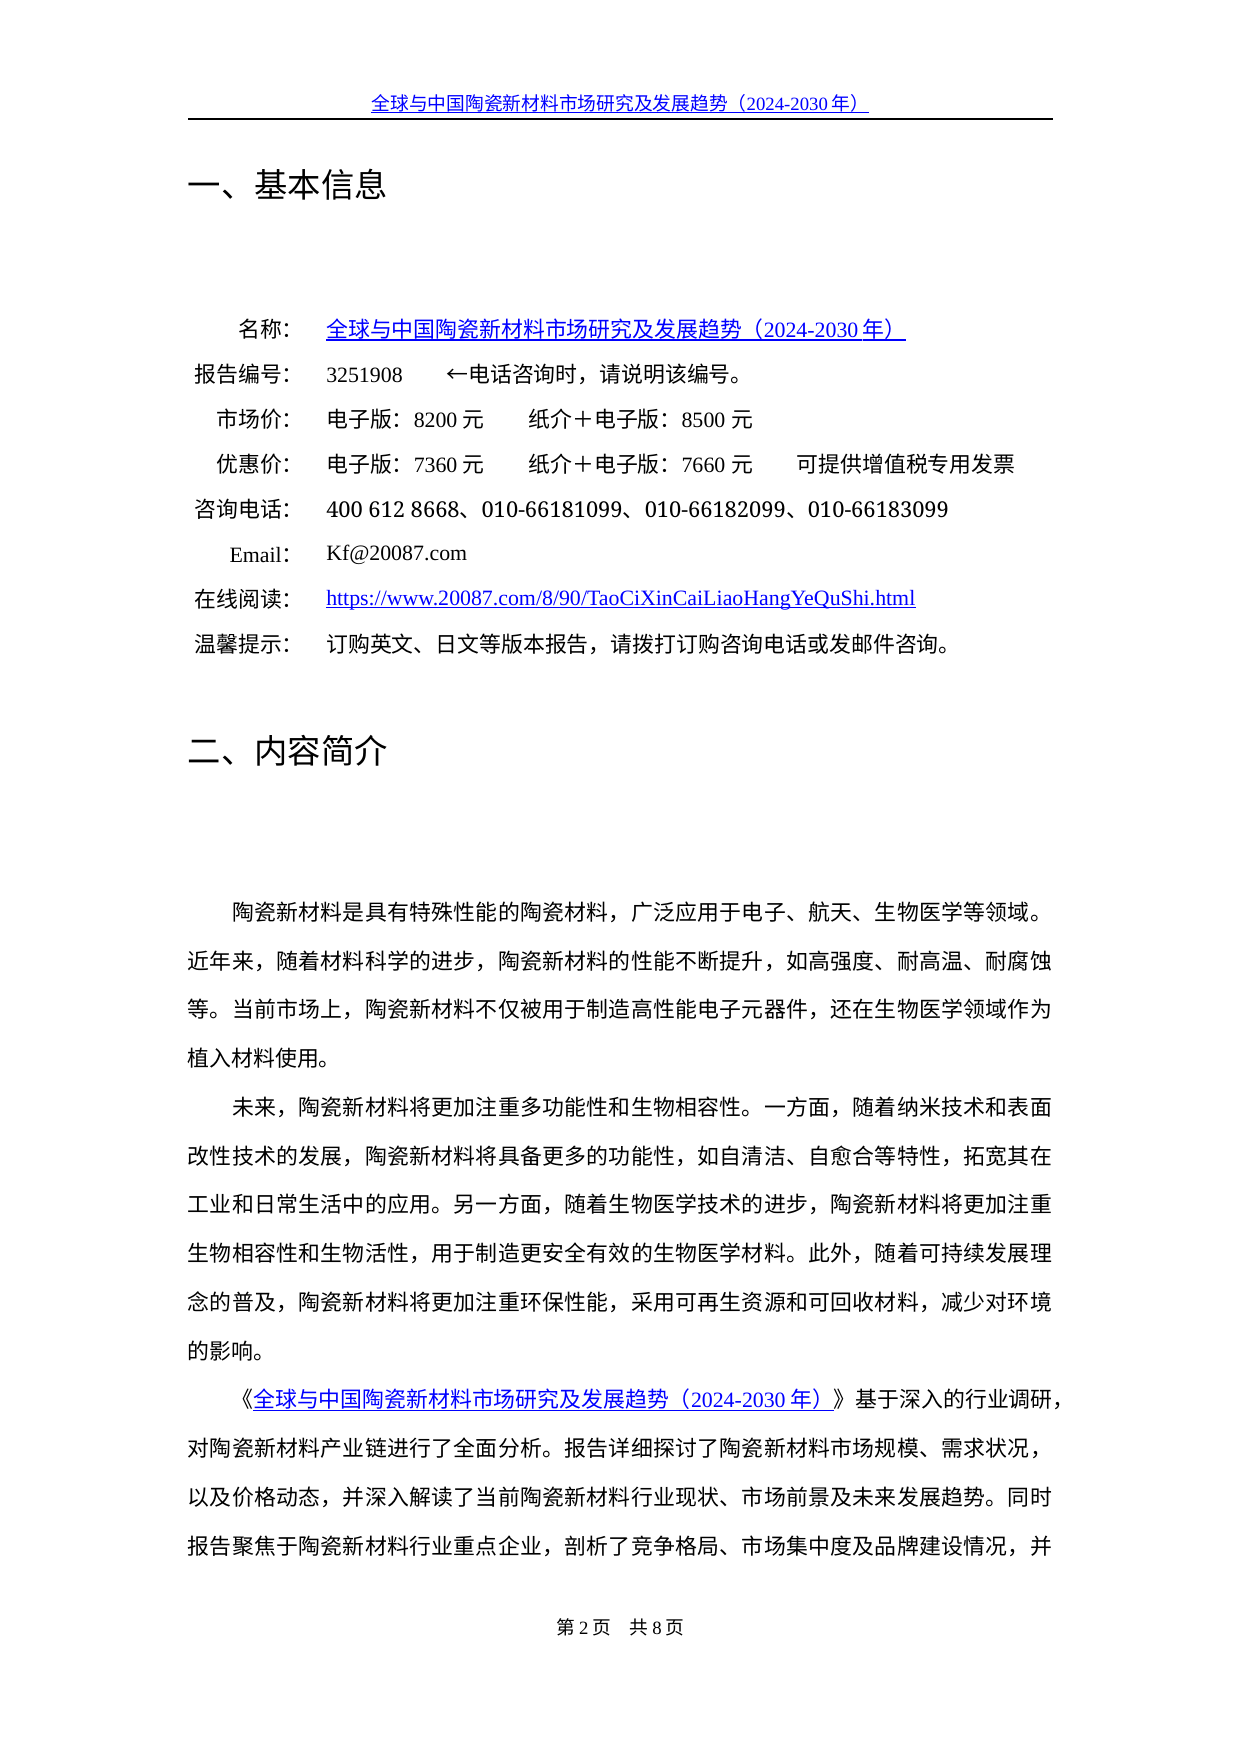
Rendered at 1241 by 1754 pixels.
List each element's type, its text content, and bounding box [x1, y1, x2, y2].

table_header 全球与中国陶瓷新材料市场研究及发展趋势（2024-2030年） [315, 312, 1073, 357]
table_cell 400 612 8668、010-66181099、010-66182099、010-66183099 [315, 492, 1073, 537]
table_cell 温馨提示： [167, 627, 315, 672]
table_cell 优惠价： [167, 447, 315, 492]
title 二、内容简介 [187, 717, 1053, 782]
table_cell 市场价： [167, 402, 315, 447]
table_cell 电子版：7360 元 纸介＋电子版：7660 元 可提供增值税专用发票 [315, 447, 1073, 492]
table_cell 3251908 ←电话咨询时，请说明该编号。 [315, 357, 1073, 402]
table_cell 电子版：8200 元 纸介＋电子版：8500 元 [315, 402, 1073, 447]
table_cell 咨询电话： [167, 492, 315, 537]
table_cell Email： [167, 537, 315, 582]
table_cell 在线阅读： [167, 582, 315, 627]
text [187, 894, 1053, 1561]
table_cell [315, 582, 1073, 627]
title 一、基本信息 [187, 150, 1053, 215]
table_cell Kf@20087.com [315, 537, 1073, 582]
table_header 名称： [167, 312, 315, 357]
table_cell 订购英文、日文等版本报告，请拨打订购咨询电话或发邮件咨询。 [315, 627, 1073, 672]
table_cell 报告编号： [167, 357, 315, 402]
